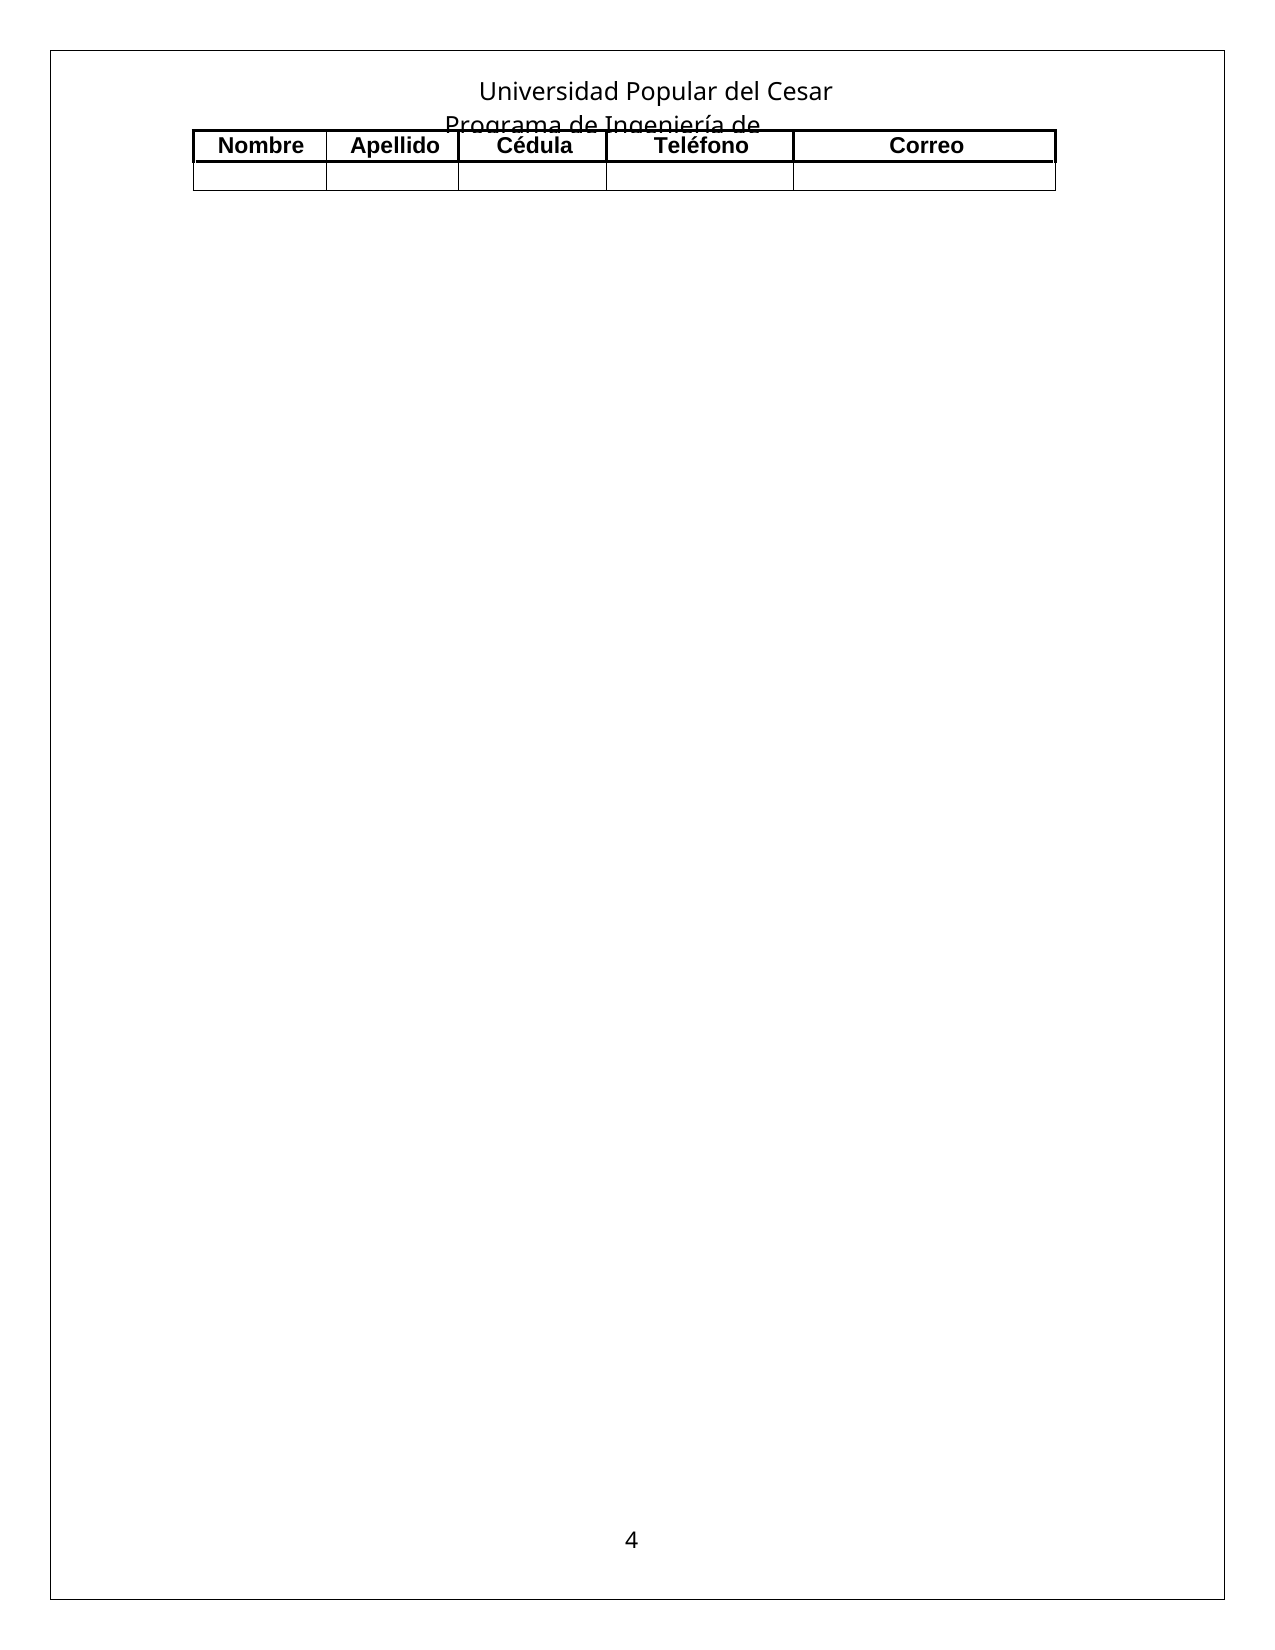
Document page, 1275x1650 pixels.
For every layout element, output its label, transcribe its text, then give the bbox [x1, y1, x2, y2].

table_header Teléfono [608, 132, 792, 160]
table_cell [459, 163, 606, 190]
table_cell [327, 163, 458, 190]
table_header Nombre [195, 132, 326, 160]
table_header Cédula [460, 132, 605, 160]
table_cell [607, 163, 793, 190]
table_header Correo [795, 132, 1054, 160]
table_cell [794, 160, 1055, 190]
table_header Apellido [327, 132, 457, 160]
table_cell [194, 161, 326, 190]
